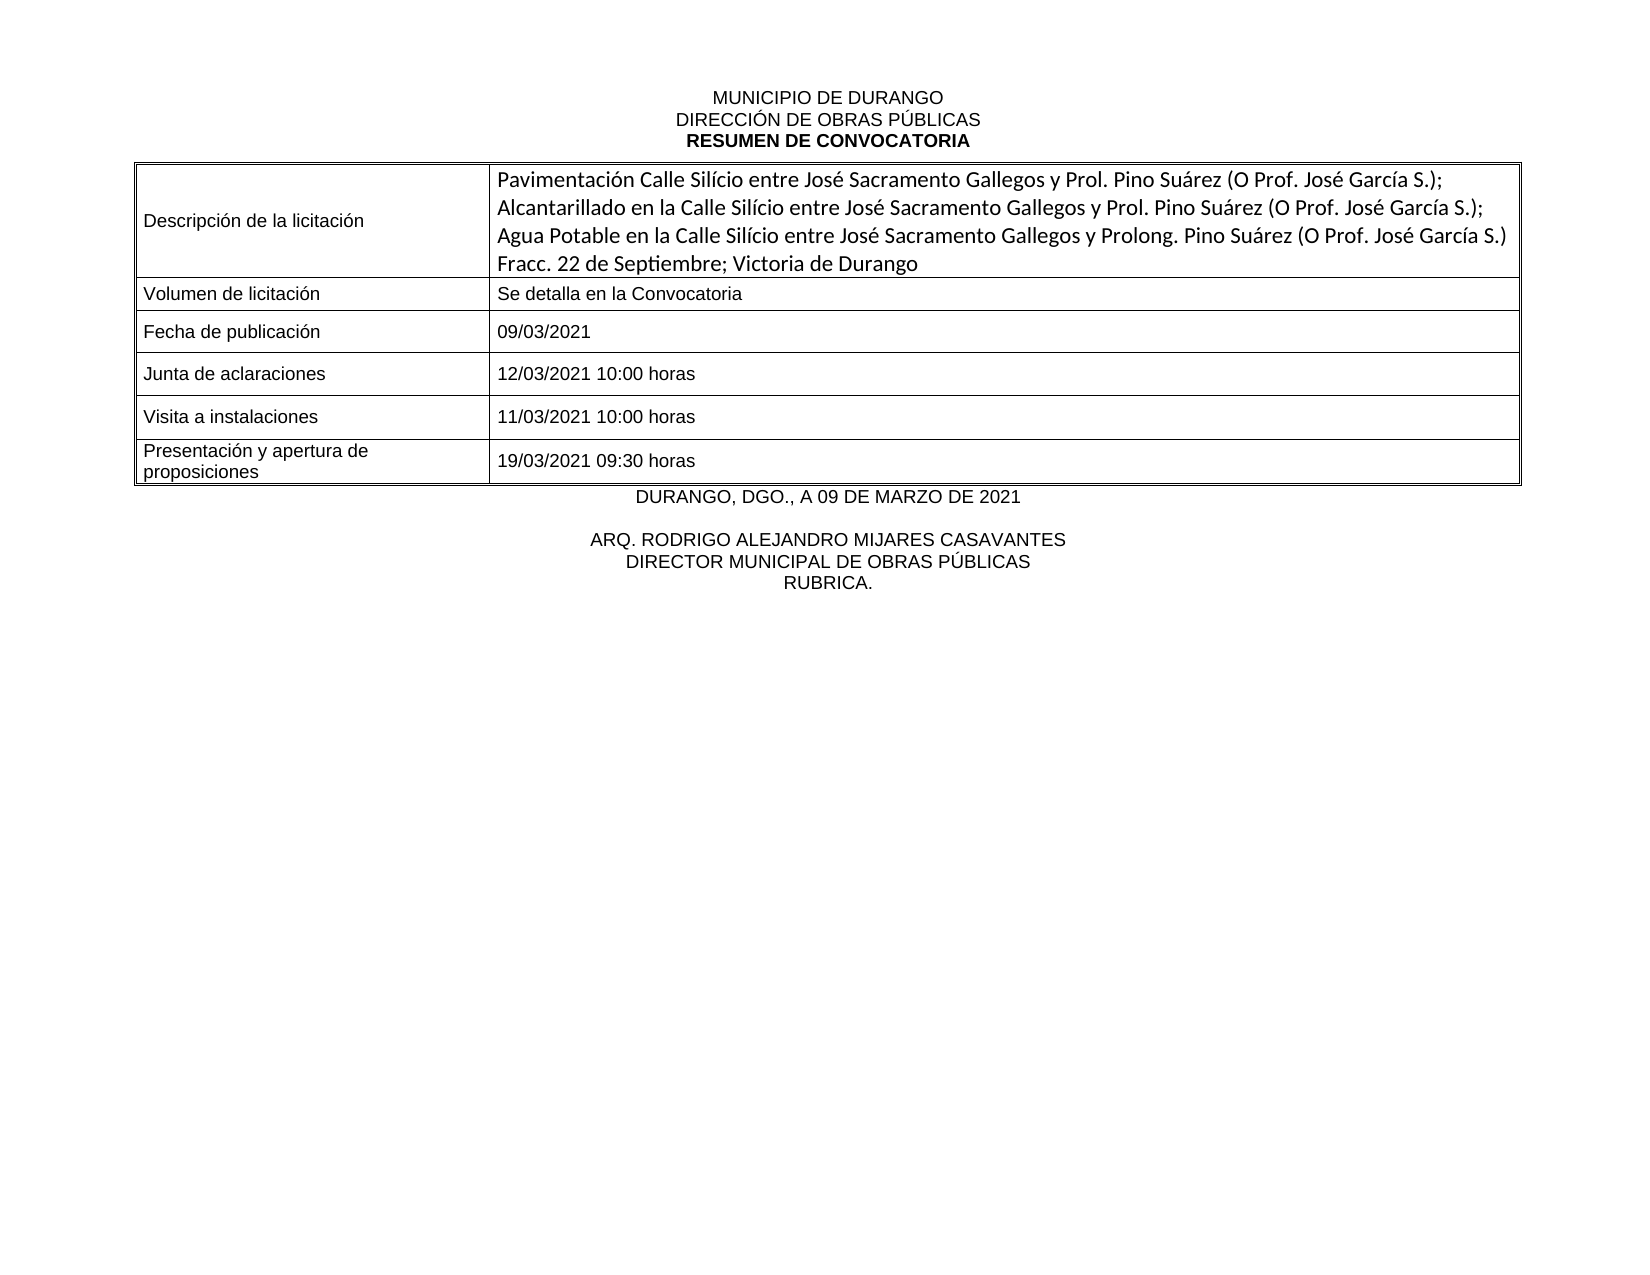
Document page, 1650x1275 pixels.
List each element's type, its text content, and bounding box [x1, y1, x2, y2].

table_cell Visita a instalaciones [137, 396, 489, 438]
table_header Descripción de la licitación [137, 165, 489, 277]
table_cell 12/03/2021 10:00 horas [490, 353, 1519, 395]
text DIRECTOR MUNICIPAL DE OBRAS PÚBLICAS [135, 550, 1521, 572]
table_cell Fecha de publicación [137, 311, 489, 352]
text RESUMEN DE CONVOCATORIA [135, 130, 1521, 152]
text DIRECCIÓN DE OBRAS PÚBLICAS [135, 109, 1521, 130]
table_cell Se detalla en la Convocatoria [490, 278, 1519, 310]
table_cell Volumen de licitación [137, 278, 489, 310]
table_cell 09/03/2021 [490, 311, 1519, 352]
text RUBRICA. [135, 572, 1521, 593]
text MUNICIPIO DE DURANGO [135, 87, 1521, 109]
table_cell Presentación y apertura de proposiciones [137, 440, 489, 483]
table_cell 19/03/2021 09:30 horas [490, 440, 1519, 483]
text DURANGO, DGO., A 09 DE MARZO DE 2021 [135, 486, 1521, 507]
table_cell 11/03/2021 10:00 horas [490, 396, 1519, 438]
table_cell Junta de aclaraciones [137, 353, 489, 395]
table_header Pavimentación Calle Silício entre José Sacramento Gallegos y Prol. Pino Suárez (O Prof. José García S.); Alcantarillado en la Calle Silício entre José Sacramento Gallegos y Prol. Pino Suárez (O Prof. José García S.); Agua Potable en la Calle Silício entre José Sacramento Gallegos y Prolong. Pino Suárez (O Prof. José García S.) Fracc. 22 de Septiembre; Victoria de Durango [490, 165, 1519, 277]
text ARQ. RODRIGO ALEJANDRO MIJARES CASAVANTES [135, 529, 1521, 550]
